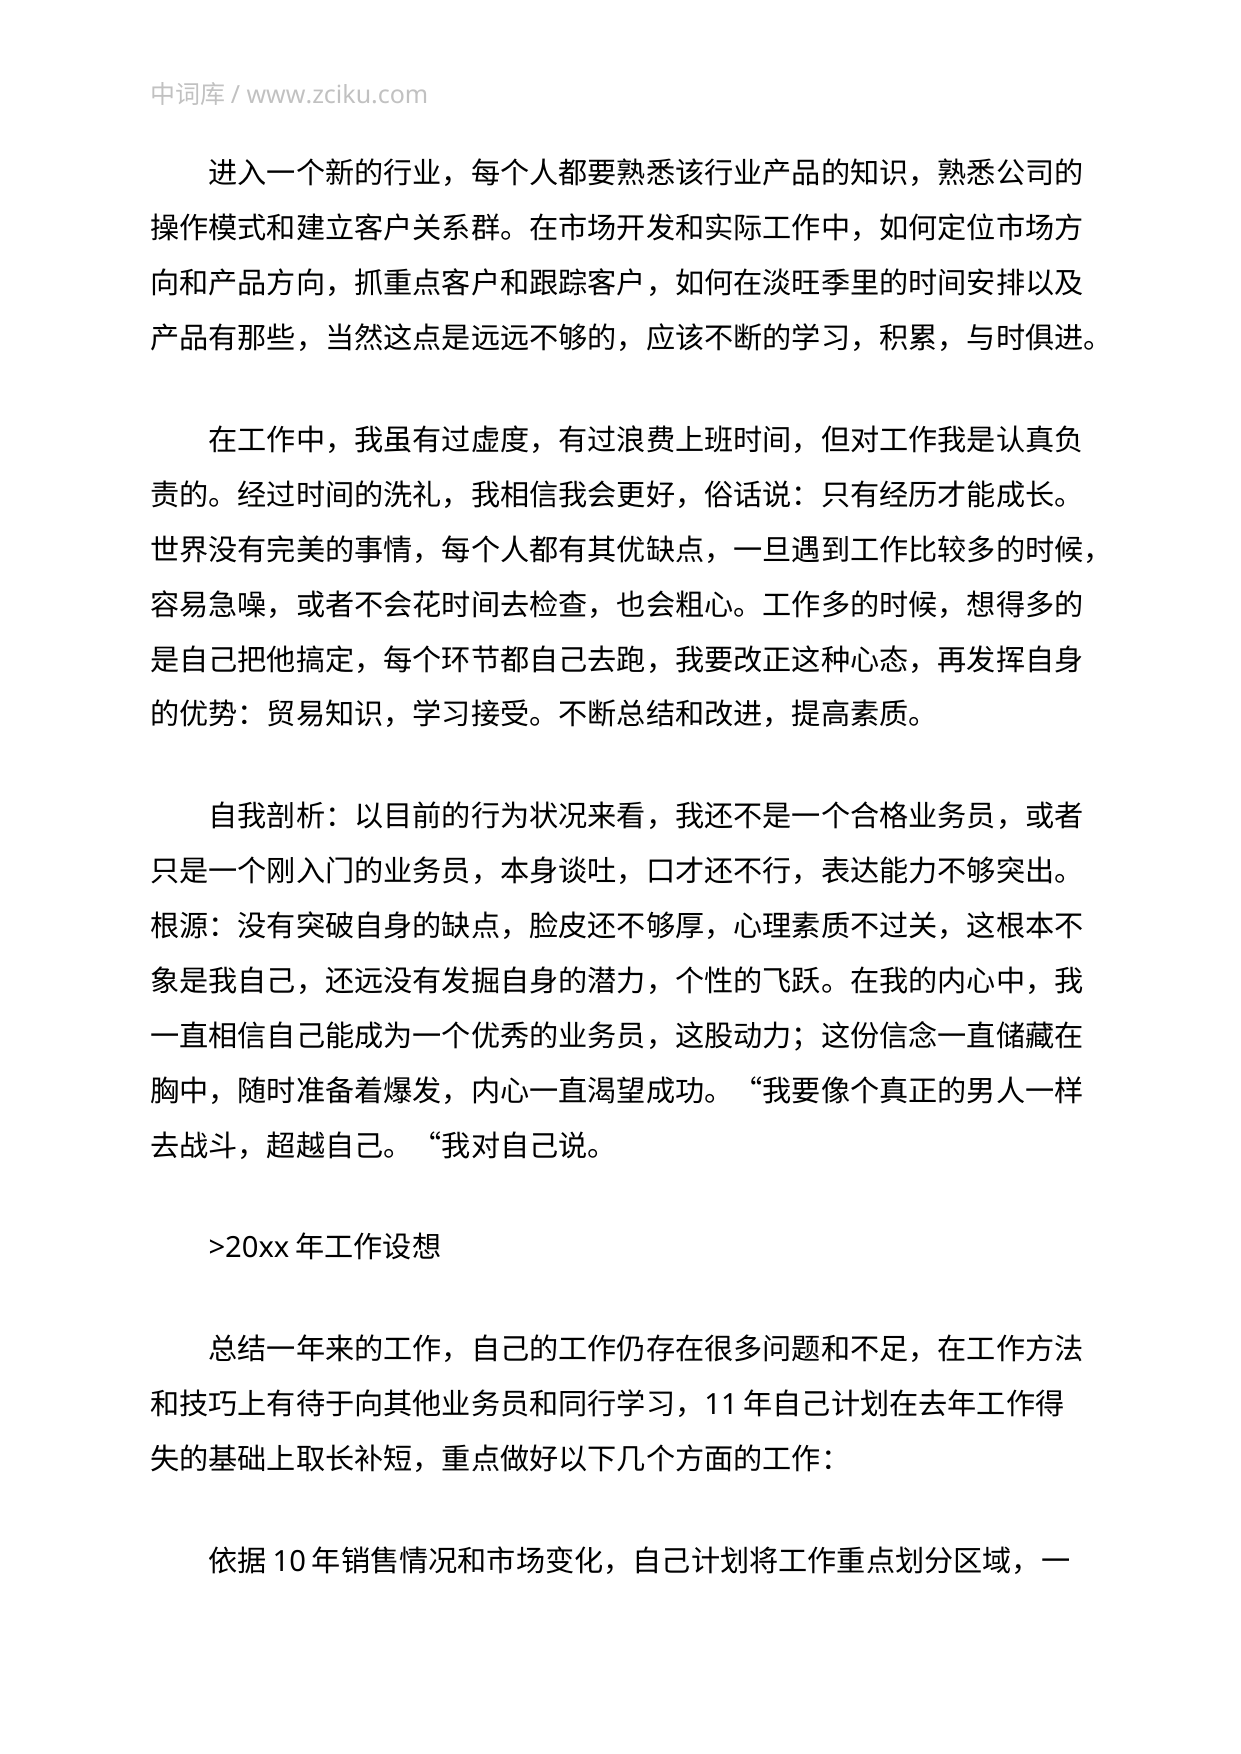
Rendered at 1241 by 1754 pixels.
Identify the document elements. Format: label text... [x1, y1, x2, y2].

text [150, 1537, 1090, 1580]
text 总结一年来的工作，自己的工作仍存在很多问题和不足，在工作方法和技巧上有待于向其他业务员和同行学习，11年自己计划在去年工作得失的基础上取长补短，重点做好以下几个方面的工作： [150, 1326, 1090, 1478]
text >20xx年工作设想 [150, 1224, 1090, 1266]
text 进入一个新的行业，每个人都要熟悉该行业产品的知识，熟悉公司的操作模式和建立客户关系群。在市场开发和实际工作中，如何定位市场方向和产品方向，抓重点客户和跟踪客户，如何在淡旺季里的时间安排以及产品有那些，当然这点是远远不够的，应该不断的学习，积累，与时俱进。 [150, 150, 1090, 357]
text 自我剖析：以目前的行为状况来看，我还不是一个合格业务员，或者只是一个刚入门的业务员，本身谈吐，口才还不行，表达能力不够突出。根源：没有突破自身的缺点，脸皮还不够厚，心理素质不过关，这根本不象是我自己，还远没有发掘自身的潜力，个性的飞跃。在我的内心中，我一直相信自己能成为一个优秀的业务员，这股动力；这份信念一直储藏在胸中，随时准备着爆发，内心一直渴望成功。“我要像个真正的男人一样去战斗，超越自己。“我对自己说。 [150, 793, 1090, 1164]
text 在工作中，我虽有过虚度，有过浪费上班时间，但对工作我是认真负责的。经过时间的洗礼，我相信我会更好，俗话说：只有经历才能成长。世界没有完美的事情，每个人都有其优缺点，一旦遇到工作比较多的时候，容易急噪，或者不会花时间去检查，也会粗心。工作多的时候，想得多的是自己把他搞定，每个环节都自己去跑，我要改正这种心态，再发挥自身的优势：贸易知识，学习接受。不断总结和改进，提高素质。 [150, 416, 1090, 733]
